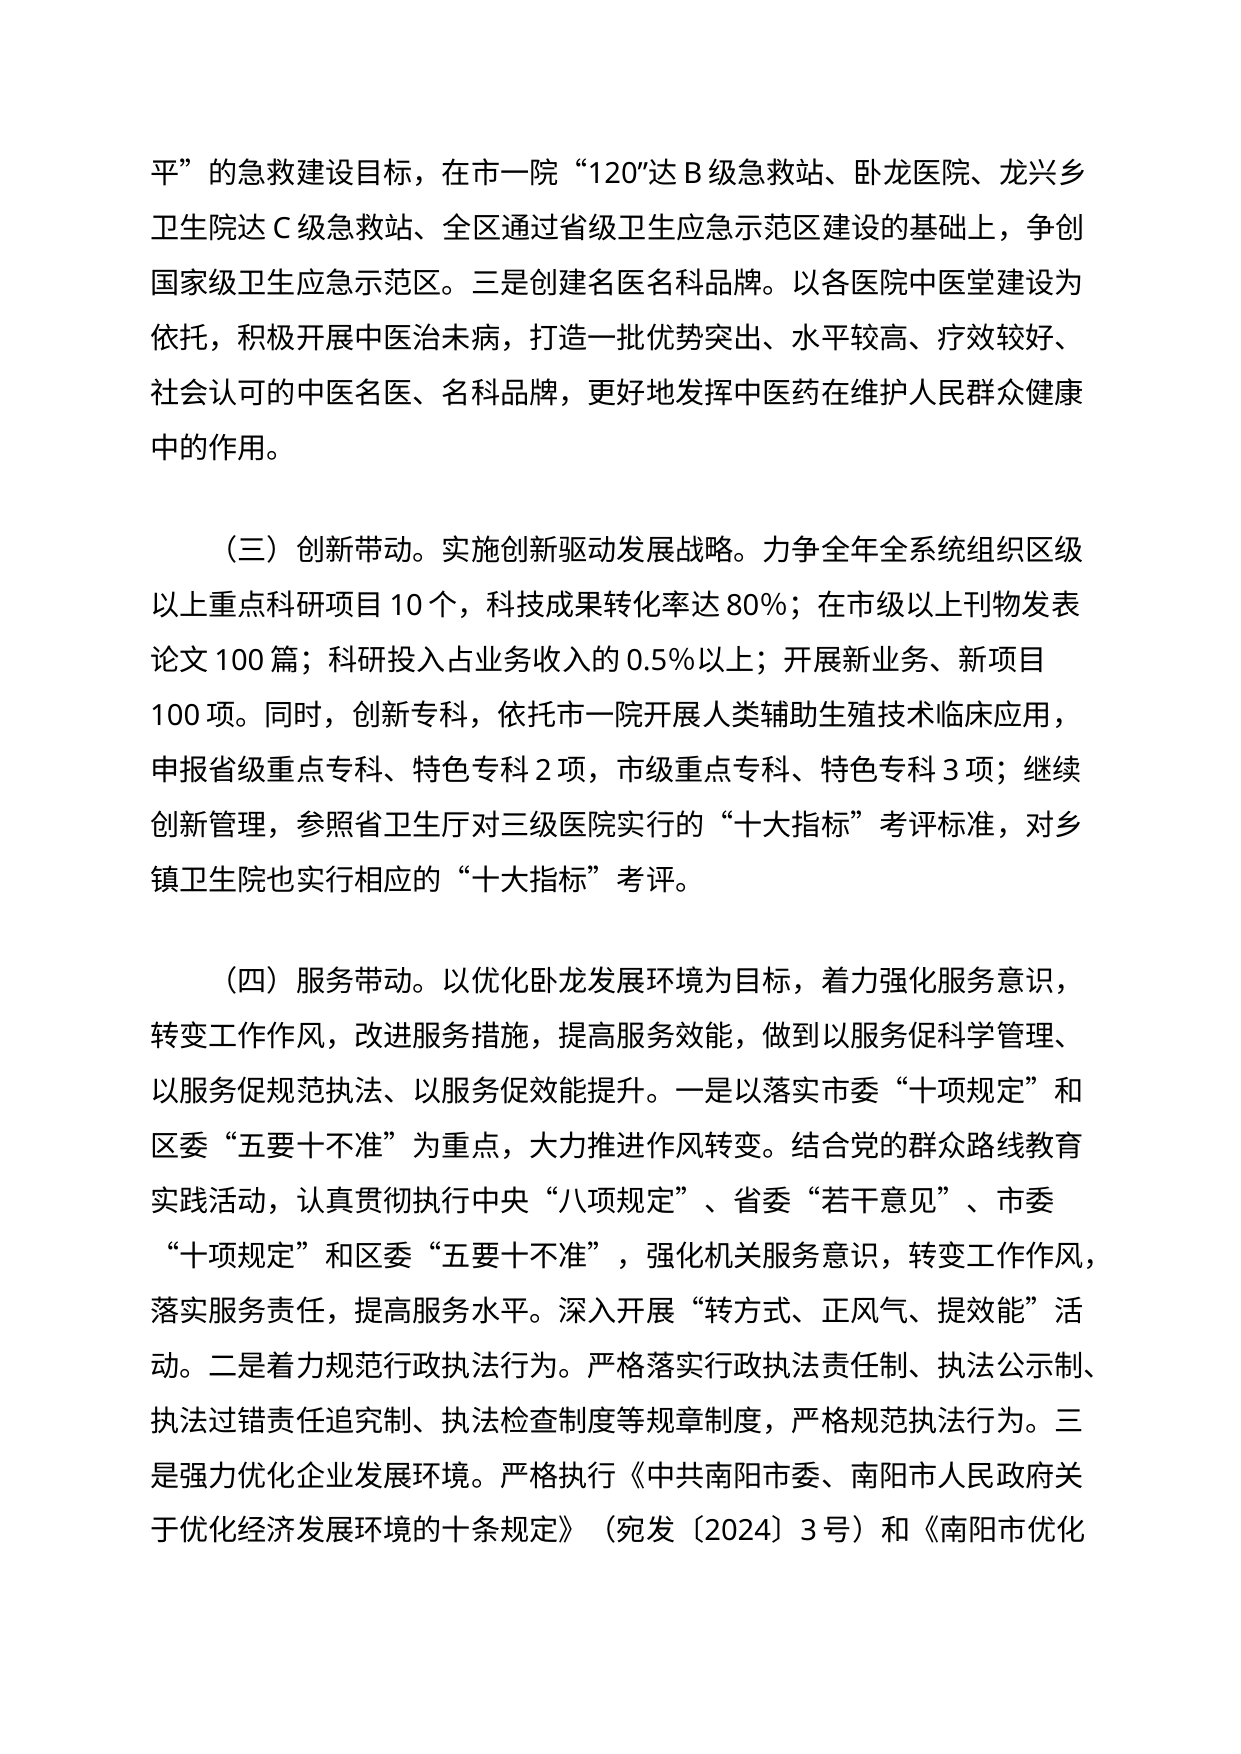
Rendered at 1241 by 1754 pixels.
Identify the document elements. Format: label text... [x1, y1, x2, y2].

text （三）创新带动。实施创新驱动发展战略。力争全年全系统组织区级以上重点科研项目10个，科技成果转化率达80％；在市级以上刊物发表论文100篇；科研投入占业务收入的0.5％以上；开展新业务、新项目100项。同时，创新专科，依托市一院开展人类辅助生殖技术临床应用，申报省级重点专科、特色专科2项，市级重点专科、特色专科3项；继续创新管理，参照省卫生厅对三级医院实行的“十大指标”考评标准，对乡镇卫生院也实行相应的“十大指标”考评。 [150, 526, 1090, 898]
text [150, 958, 1090, 1549]
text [150, 150, 1090, 467]
